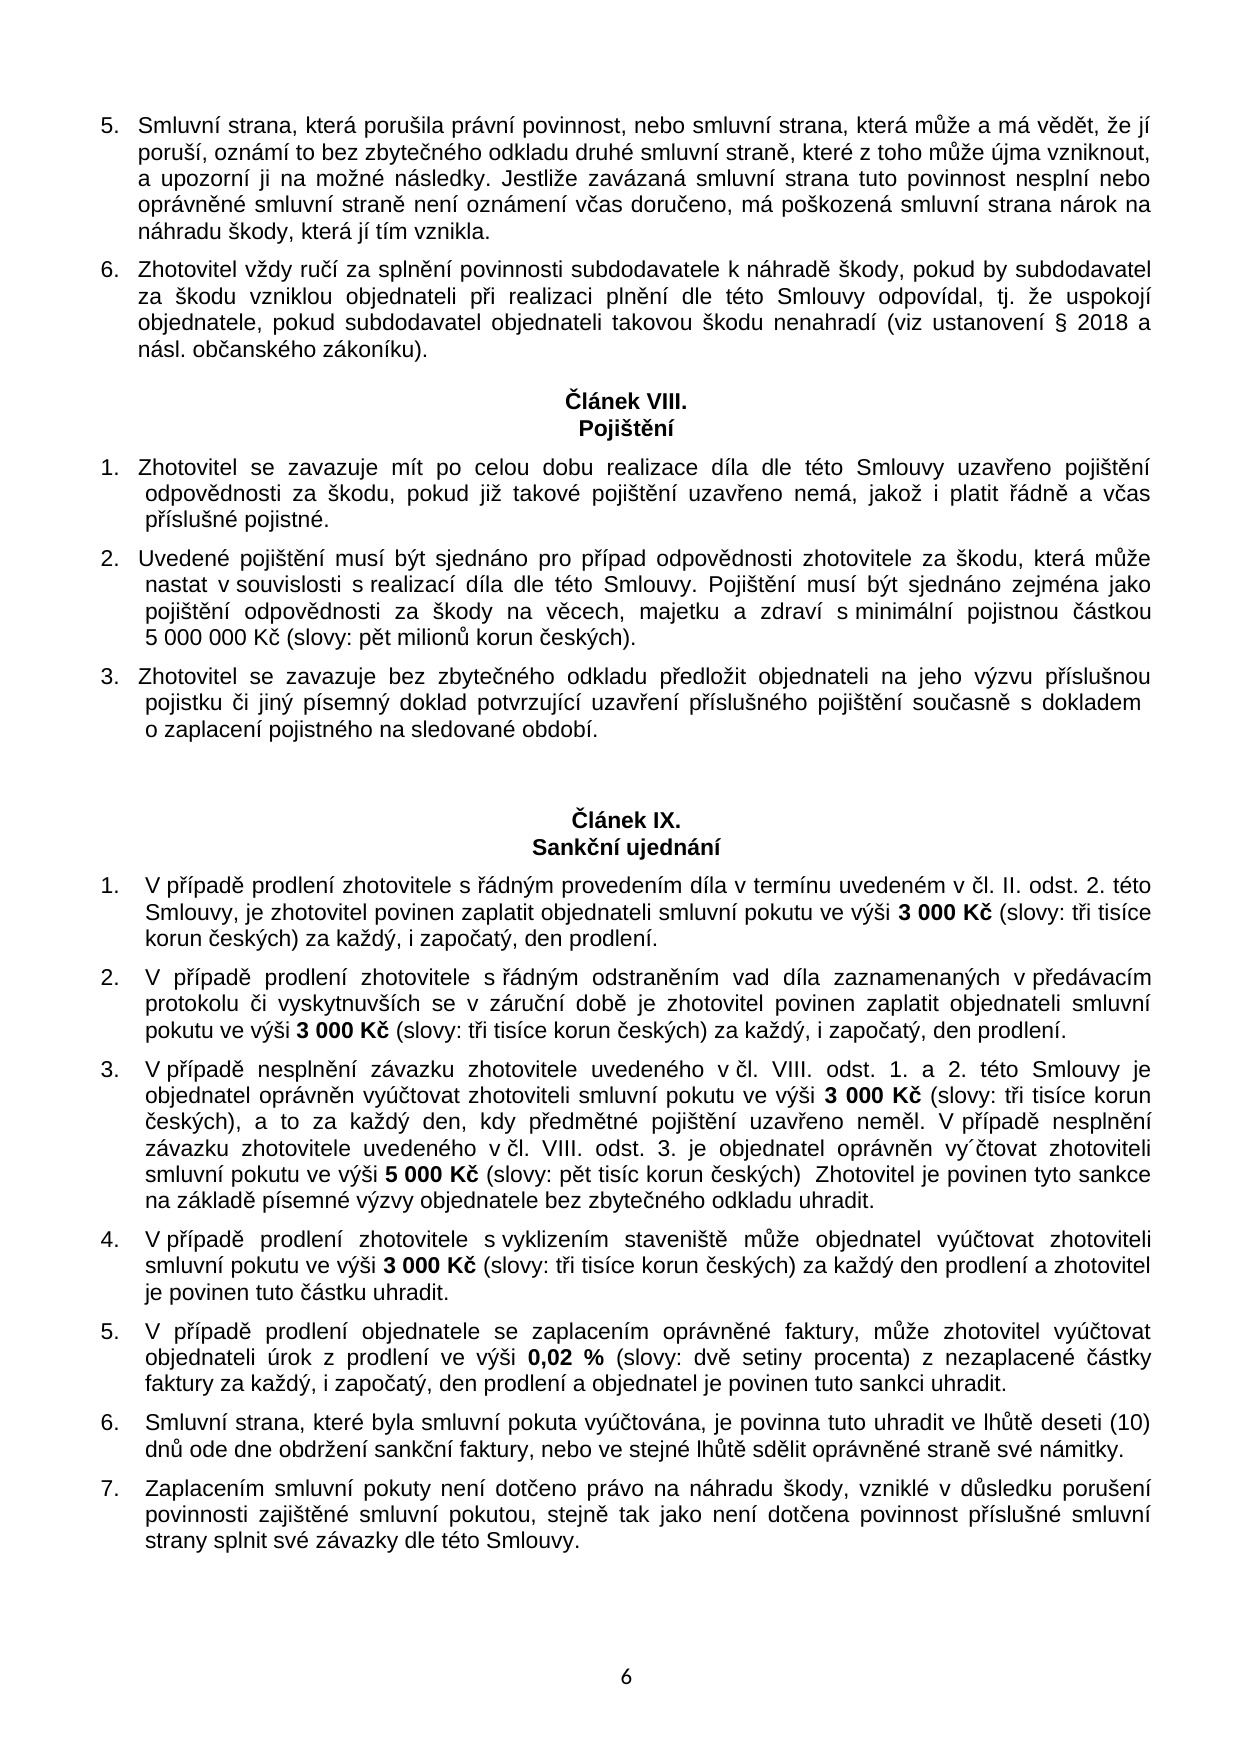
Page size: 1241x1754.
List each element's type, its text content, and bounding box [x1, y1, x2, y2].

list Smluvní strana, které byla smluvní pokuta vyúčtována, je povinna tuto uhradit ve lhůtě deseti (10) dnů ode dne obdržení sankční faktury, nebo ve stejné lhůtě sdělit oprávněné straně své námitky. [100, 1409, 1152, 1462]
list V případě prodlení objednatele se zaplacením oprávněné faktury, může zhotovitel vyúčtovat objednateli úrok z prodlení ve výši 0,02 % (slovy: dvě setiny procenta) z nezaplacené částky faktury za každý, i započatý, den prodlení a objednatel je povinen tuto sankci uhradit. [100, 1318, 1152, 1397]
text Sankční ujednání [100, 833, 1152, 860]
text Pojištění [100, 414, 1152, 441]
list V případě prodlení zhotovitele s vyklizením staveniště může objednatel vyúčtovat zhotoviteli smluvní pokutu ve výši 3 000 Kč (slovy: tři tisíce korun českých) za každý den prodlení a zhotovitel je povinen tuto částku uhradit. [100, 1226, 1152, 1305]
text Článek IX. [100, 807, 1152, 833]
list V případě prodlení zhotovitele s řádným provedením díla v termínu uvedeném v čl. II. odst. 2. této Smlouvy, je zhotovitel povinen zaplatit objednateli smluvní pokutu ve výši 3 000 Kč (slovy: tři tisíce korun českých) za každý, i započatý, den prodlení. [100, 872, 1152, 951]
text Článek VIII. [100, 388, 1152, 414]
list Uvedené pojištění musí být sjednáno pro případ odpovědnosti zhotovitele za škodu, která může nastat v souvislosti s realizací díla dle této Smlouvy. Pojištění musí být sjednáno zejména jako pojištění odpovědnosti za škody na věcech, majetku a zdraví s minimální pojistnou částkou 5 000 000 Kč (slovy: pět milionů korun českých). [100, 545, 1152, 650]
list Zhotovitel vždy ručí za splnění povinnosti subdodavatele k náhradě škody, pokud by subdodavatel za škodu vzniklou objednateli při realizaci plnění dle této Smlouvy odpovídal, tj. že uspokojí objednatele, pokud subdodavatel objednateli takovou škodu nenahradí (viz ustanovení § 2018 a násl. občanského zákoníku). [100, 256, 1152, 362]
list V případě prodlení zhotovitele s řádným odstraněním vad díla zaznamenaných v předávacím protokolu či vyskytnuvších se v záruční době je zhotovitel povinen zaplatit objednateli smluvní pokutu ve výši 3 000 Kč (slovy: tři tisíce korun českých) za každý, i započatý, den prodlení. [100, 964, 1152, 1043]
list Smluvní strana, která porušila právní povinnost, nebo smluvní strana, která může a má vědět, že jí poruší, oznámí to bez zbytečného odkladu druhé smluvní straně, které z toho může újma vzniknout, a upozorní ji na možné následky. Jestliže zavázaná smluvní strana tuto povinnost nesplní nebo oprávněné smluvní straně není oznámení včas doručeno, má poškozená smluvní strana nárok na náhradu škody, která jí tím vznikla. [100, 112, 1152, 244]
list Zhotovitel se zavazuje mít po celou dobu realizace díla dle této Smlouvy uzavřeno pojištění odpovědnosti za škodu, pokud již takové pojištění uzavřeno nemá, jakož i platit řádně a včas příslušné pojistné. [100, 453, 1152, 532]
list Zhotovitel se zavazuje bez zbytečného odkladu předložit objednateli na jeho výzvu příslušnou pojistku či jiný písemný doklad potvrzující uzavření příslušného pojištění současně s dokladem o zaplacení pojistného na sledované období. [100, 663, 1152, 742]
list V případě nesplnění závazku zhotovitele uvedeného v čl. VIII. odst. 1. a 2. této Smlouvy je objednatel oprávněn vyúčtovat zhotoviteli smluvní pokutu ve výši 3 000 Kč (slovy: tři tisíce korun českých), a to za každý den, kdy předmětné pojištění uzavřeno neměl. V případě nesplnění závazku zhotovitele uvedeného v čl. VIII. odst. 3. je objednatel oprávněn vy´čtovat zhotoviteli smluvní pokutu ve výši 5 000 Kč (slovy: pět tisíc korun českých) Zhotovitel je povinen tyto sankce na základě písemné výzvy objednatele bez zbytečného odkladu uhradit. [100, 1056, 1152, 1214]
list Zaplacením smluvní pokuty není dotčeno právo na náhradu škody, vzniklé v důsledku porušení povinnosti zajištěné smluvní pokutou, stejně tak jako není dotčena povinnost příslušné smluvní strany splnit své závazky dle této Smlouvy. [100, 1474, 1152, 1553]
